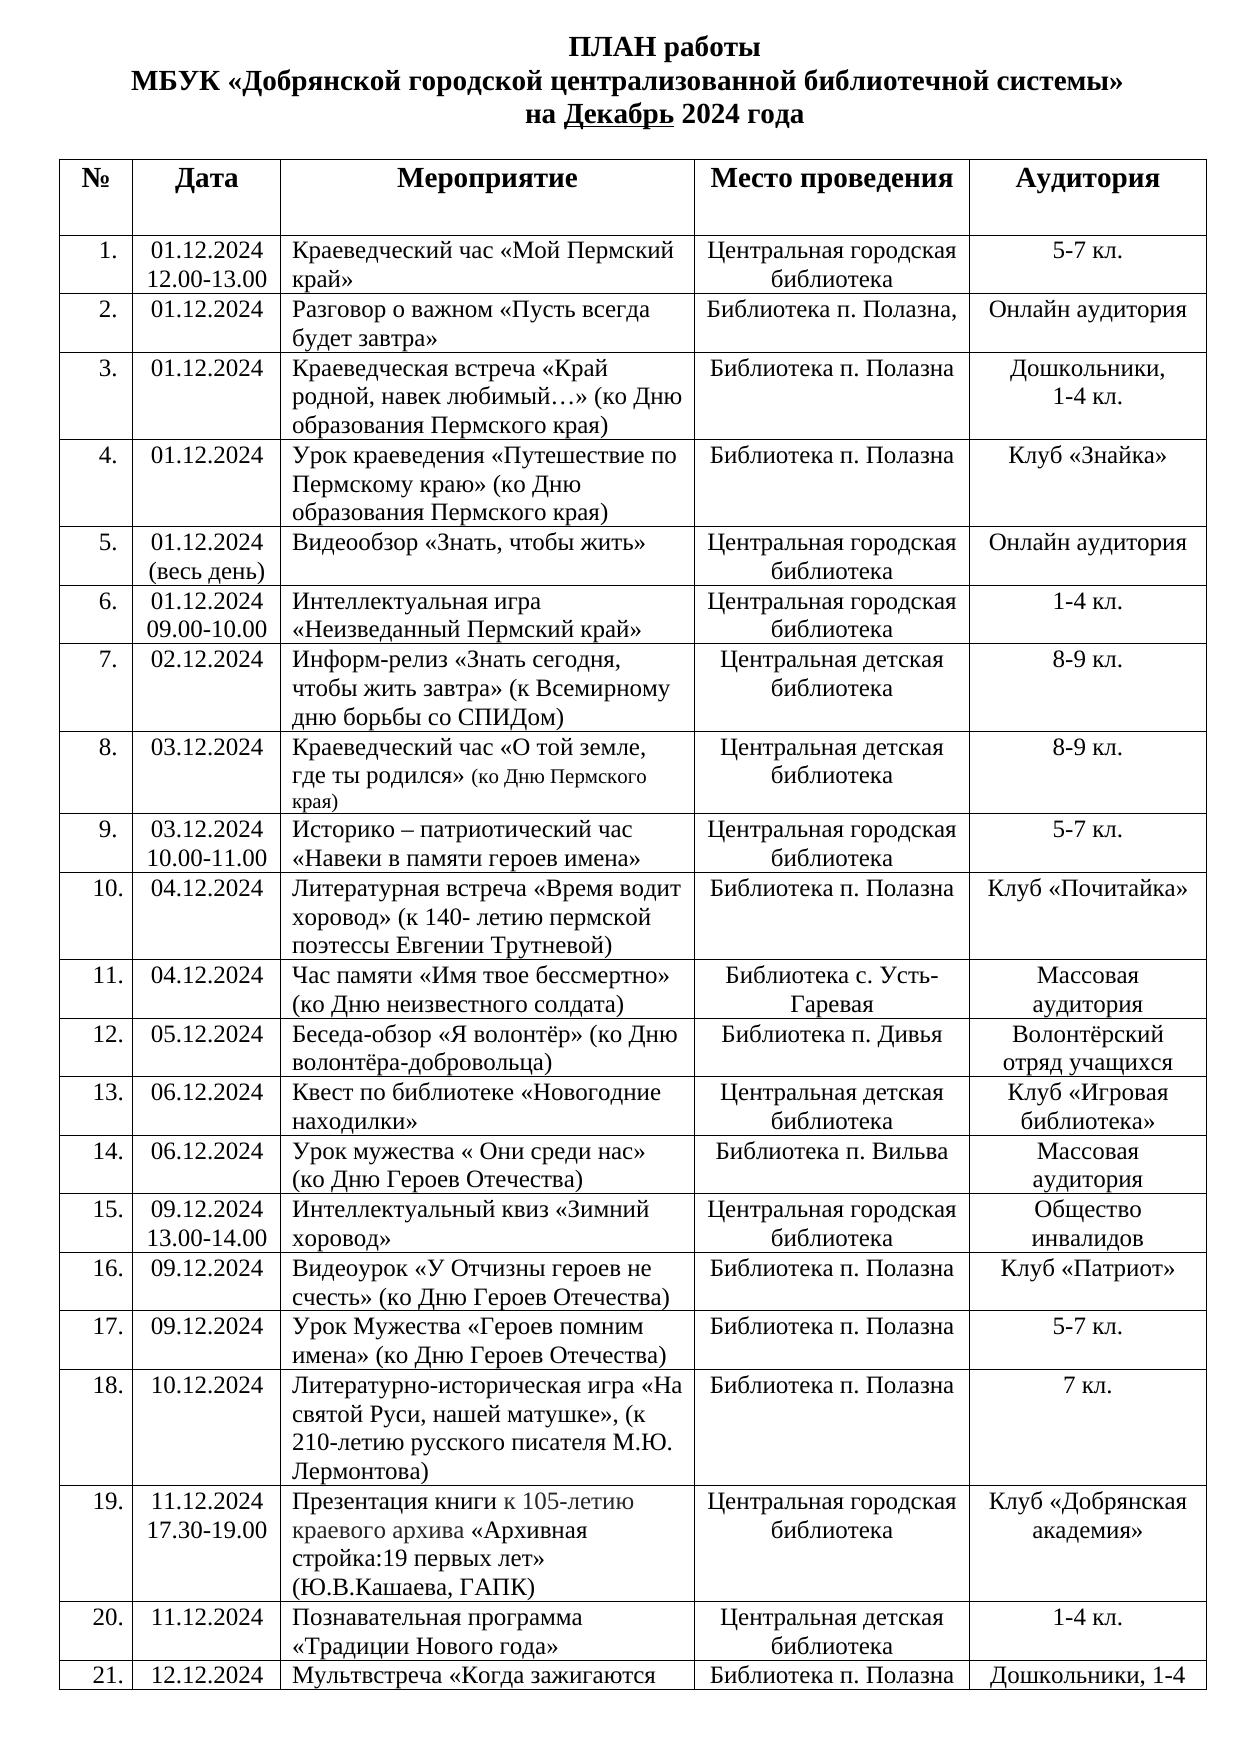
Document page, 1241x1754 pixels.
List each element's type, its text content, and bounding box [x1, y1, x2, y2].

table_cell Клуб «Добрянская академия» [970, 1486, 1206, 1601]
table_cell Библиотека п. Полазна [695, 1370, 969, 1485]
table_cell Массовая аудитория [970, 960, 1206, 1018]
table_cell [60, 1253, 132, 1310]
table_cell 7 кл. [970, 1370, 1206, 1485]
table_cell [60, 1602, 132, 1659]
table_cell Библиотека п. Полазна [695, 1253, 969, 1310]
table_cell Библиотека п. Вильва [695, 1136, 969, 1193]
table_cell 8-9 кл. [970, 644, 1206, 731]
table_cell Краеведческий час «О той земле, где ты родился» (ко Дню Пермского края) [281, 732, 694, 813]
table_cell Клуб «Знайка» [970, 440, 1206, 526]
table_cell Центральная городская библиотека [695, 1194, 969, 1252]
table_cell 11.12.2024 [133, 1602, 280, 1659]
table_header Дата [133, 160, 280, 234]
table_cell [60, 1311, 132, 1369]
table_cell [60, 440, 132, 526]
table_cell Центральная городская библиотека [695, 236, 969, 293]
table_cell 5-7 кл. [970, 814, 1206, 872]
table_cell 1-4 кл. [970, 586, 1206, 643]
table_cell Литературно-историческая игра «На святой Руси, нашей матушке», (к 210-летию русского писателя М.Ю. Лермонтова) [281, 1370, 694, 1485]
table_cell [281, 1661, 694, 1689]
table_cell Центральная городская библиотека [695, 1486, 969, 1601]
table_cell Квест по библиотеке «Новогодние находилки» [281, 1077, 694, 1135]
table_cell [60, 294, 132, 352]
table_cell Беседа-обзор «Я волонтёр» (ко Дню волонтёра-добровольца) [281, 1019, 694, 1076]
table_cell Волонтёрский отряд учащихся [970, 1019, 1206, 1076]
table_cell 1-4 кл. [970, 1602, 1206, 1659]
table_cell 12.12.2024 [133, 1661, 280, 1689]
table_cell [60, 1661, 132, 1689]
table_cell Центральная городская библиотека [695, 814, 969, 872]
table_header Место проведения [695, 160, 969, 234]
table_cell 01.12.2024 [133, 353, 280, 439]
table_cell Клуб «Патриот» [970, 1253, 1206, 1310]
table_cell 01.12.2024 12.00-13.00 [133, 236, 280, 293]
table_cell Библиотека п. Полазна [695, 440, 969, 526]
table_cell Центральная детская библиотека [695, 644, 969, 731]
table_cell Библиотека п. Полазна [695, 353, 969, 439]
text ПЛАН работы [74, 29, 1181, 63]
table_cell Массовая аудитория [970, 1136, 1206, 1193]
table_cell 09.12.2024 13.00-14.00 [133, 1194, 280, 1252]
table_cell [60, 236, 132, 293]
table_cell Библиотека с. Усть-Гаревая [695, 960, 969, 1018]
table_cell 06.12.2024 [133, 1077, 280, 1135]
table_cell 02.12.2024 [133, 644, 280, 731]
table_cell [60, 1370, 132, 1485]
table_cell Библиотека п. Полазна [695, 1311, 969, 1369]
table_cell 04.12.2024 [133, 873, 280, 959]
table_header Аудитория [970, 160, 1206, 234]
table_cell Познавательная программа «Традиции Нового года» [281, 1602, 694, 1659]
table_cell [60, 1136, 132, 1193]
text МБУК «Добрянской городской централизованной библиотечной системы» [74, 63, 1181, 97]
table_cell 01.12.2024 [133, 294, 280, 352]
table_cell [60, 1077, 132, 1135]
table_cell Библиотека п. Полазна, [695, 294, 969, 352]
table_cell [60, 960, 132, 1018]
table_cell 01.12.2024 09.00-10.00 [133, 586, 280, 643]
table_cell [60, 1194, 132, 1252]
table_cell 8-9 кл. [970, 732, 1206, 813]
table_cell 04.12.2024 [133, 960, 280, 1018]
table_cell 01.12.2024 [133, 440, 280, 526]
table_cell Клуб «Игровая библиотека» [970, 1077, 1206, 1135]
table_cell Библиотека п. Полазна [695, 873, 969, 959]
table_header Мероприятие [281, 160, 694, 234]
table_cell Разговор о важном «Пусть всегда будет завтра» [281, 294, 694, 352]
table_cell Урок мужества « Они среди нас» (ко Дню Героев Отечества) [281, 1136, 694, 1193]
table_cell Информ-релиз «Знать сегодня, чтобы жить завтра» (к Всемирному дню борьбы со СПИДом) [281, 644, 694, 731]
table_cell Литературная встреча «Время водит хоровод» (к 140- летию пермской поэтессы Евгении Трутневой) [281, 873, 694, 959]
table_cell Час памяти «Имя твое бессмертно» (ко Дню неизвестного солдата) [281, 960, 694, 1018]
table_cell Клуб «Почитайка» [970, 873, 1206, 959]
table_cell [60, 586, 132, 643]
table_cell Урок Мужества «Героев помним имена» (ко Дню Героев Отечества) [281, 1311, 694, 1369]
table_cell [60, 732, 132, 813]
table_cell Дошкольники, 1-4 кл. [970, 353, 1206, 439]
table_cell Урок краеведения «Путешествие по Пермскому краю» (ко Дню образования Пермского края) [281, 440, 694, 526]
table_cell Центральная детская библиотека [695, 1077, 969, 1135]
table_cell Видеообзор «Знать, чтобы жить» [281, 527, 694, 585]
table_cell Центральная городская библиотека [695, 586, 969, 643]
table_cell [60, 353, 132, 439]
table_cell Интеллектуальная игра «Неизведанный Пермский край» [281, 586, 694, 643]
table_cell [60, 814, 132, 872]
table_cell Краеведческий час «Мой Пермский край» [281, 236, 694, 293]
table_cell 03.12.2024 10.00-11.00 [133, 814, 280, 872]
table_cell [60, 644, 132, 731]
table_cell 05.12.2024 [133, 1019, 280, 1076]
table_cell 5-7 кл. [970, 1311, 1206, 1369]
table_cell Онлайн аудитория [970, 527, 1206, 585]
table_cell 09.12.2024 [133, 1311, 280, 1369]
table_cell [60, 527, 132, 585]
table_cell Общество инвалидов [970, 1194, 1206, 1252]
table_cell 01.12.2024 (весь день) [133, 527, 280, 585]
table_cell 10.12.2024 [133, 1370, 280, 1485]
table_cell 06.12.2024 [133, 1136, 280, 1193]
table_cell 11.12.2024 17.30-19.00 [133, 1486, 280, 1601]
table_cell 09.12.2024 [133, 1253, 280, 1310]
table_cell [60, 1486, 132, 1601]
table_cell 03.12.2024 [133, 732, 280, 813]
table_header № [60, 160, 132, 234]
text на Декабрь 2024 года [74, 97, 1181, 130]
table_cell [970, 1661, 1206, 1689]
table_cell 5-7 кл. [970, 236, 1206, 293]
table_cell Интеллектуальный квиз «Зимний хоровод» [281, 1194, 694, 1252]
table_cell Библиотека п. Дивья [695, 1019, 969, 1076]
table_cell Презентация книги к 105-летию краевого архива «Архивная стройка:19 первых лет» (Ю.В.Кашаева, ГАПК) [281, 1486, 694, 1601]
table_cell Видеоурок «У Отчизны героев не счесть» (ко Дню Героев Отечества) [281, 1253, 694, 1310]
table_cell Онлайн аудитория [970, 294, 1206, 352]
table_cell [695, 1661, 969, 1689]
table_cell Краеведческая встреча «Край родной, навек любимый…» (ко Дню образования Пермского края) [281, 353, 694, 439]
table_cell [60, 1019, 132, 1076]
table_cell Центральная городская библиотека [695, 527, 969, 585]
table_cell [60, 873, 132, 959]
table_cell Центральная детская библиотека [695, 732, 969, 813]
table_cell Историко – патриотический час «Навеки в памяти героев имена» [281, 814, 694, 872]
table_cell Центральная детская библиотека [695, 1602, 969, 1659]
